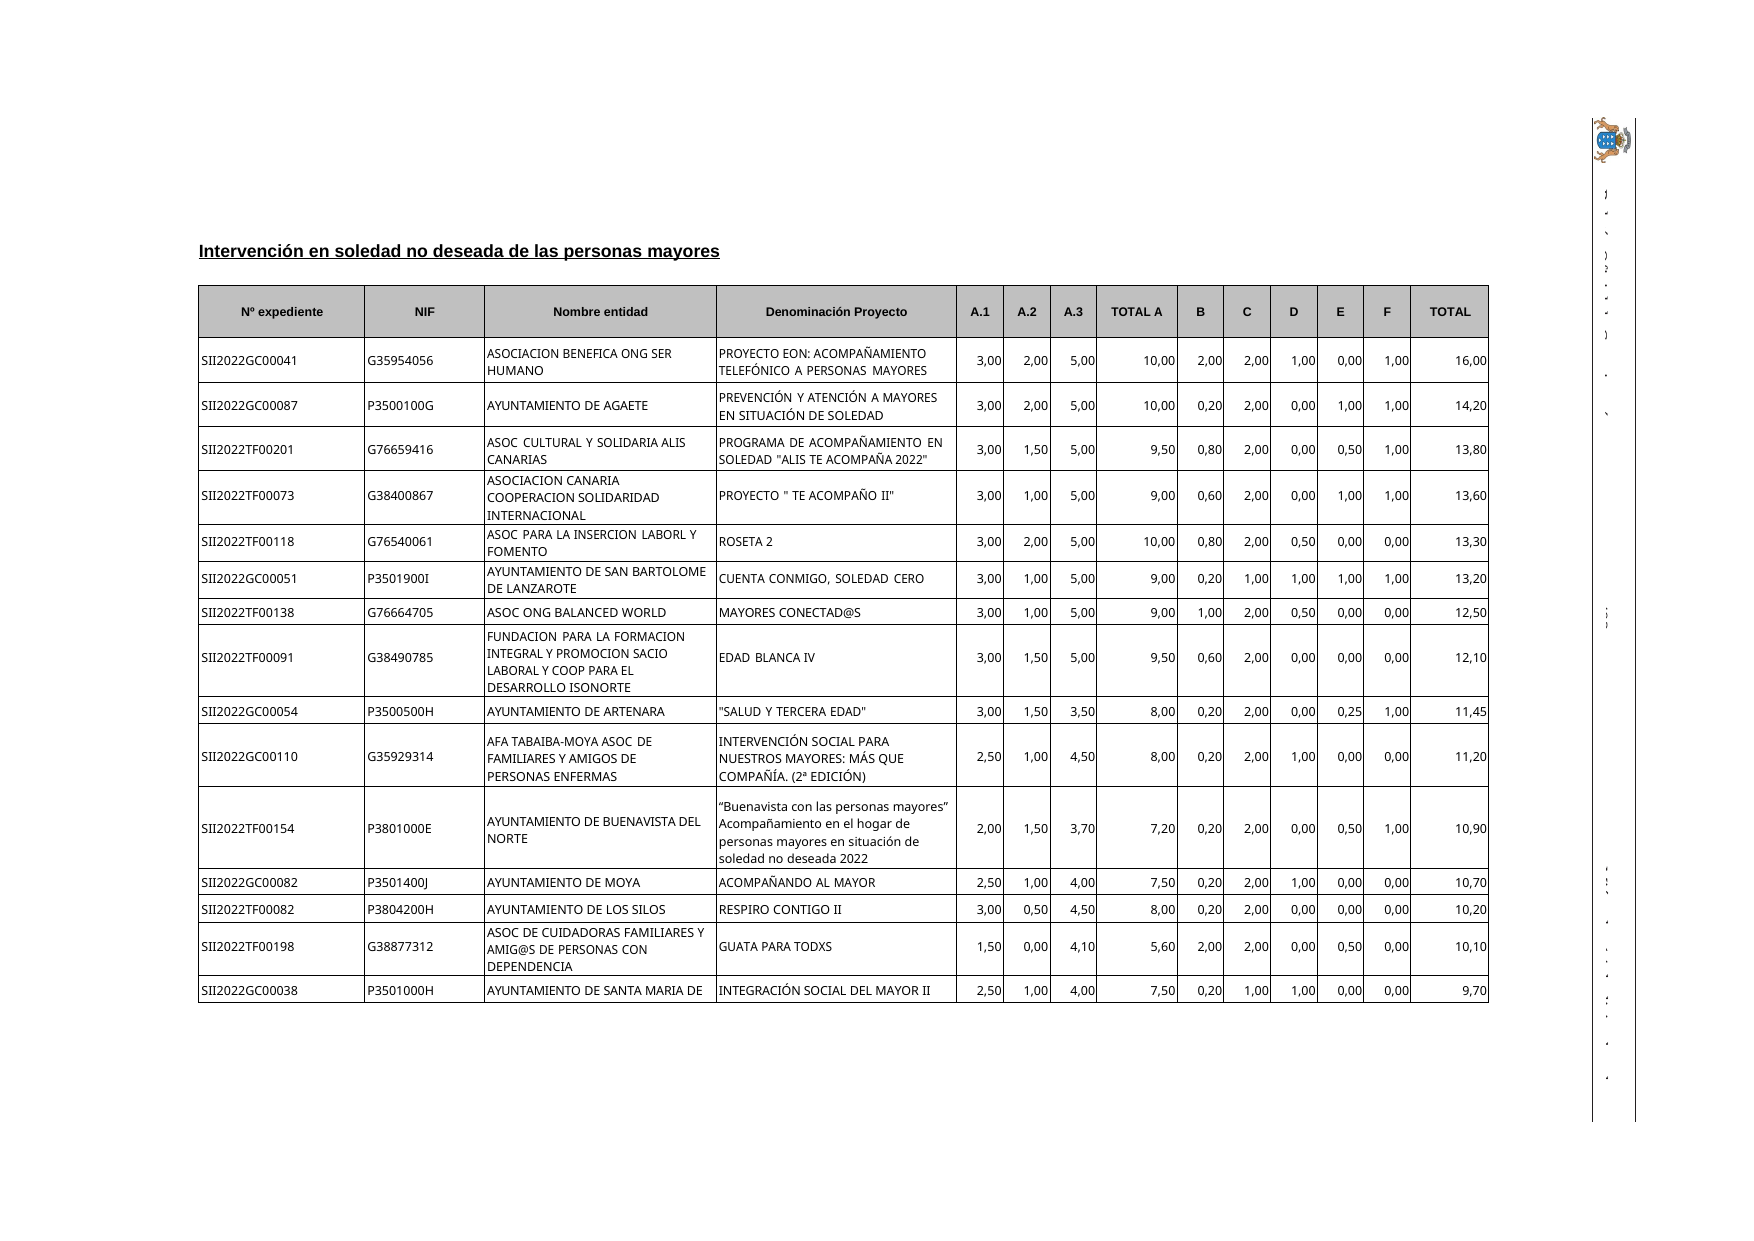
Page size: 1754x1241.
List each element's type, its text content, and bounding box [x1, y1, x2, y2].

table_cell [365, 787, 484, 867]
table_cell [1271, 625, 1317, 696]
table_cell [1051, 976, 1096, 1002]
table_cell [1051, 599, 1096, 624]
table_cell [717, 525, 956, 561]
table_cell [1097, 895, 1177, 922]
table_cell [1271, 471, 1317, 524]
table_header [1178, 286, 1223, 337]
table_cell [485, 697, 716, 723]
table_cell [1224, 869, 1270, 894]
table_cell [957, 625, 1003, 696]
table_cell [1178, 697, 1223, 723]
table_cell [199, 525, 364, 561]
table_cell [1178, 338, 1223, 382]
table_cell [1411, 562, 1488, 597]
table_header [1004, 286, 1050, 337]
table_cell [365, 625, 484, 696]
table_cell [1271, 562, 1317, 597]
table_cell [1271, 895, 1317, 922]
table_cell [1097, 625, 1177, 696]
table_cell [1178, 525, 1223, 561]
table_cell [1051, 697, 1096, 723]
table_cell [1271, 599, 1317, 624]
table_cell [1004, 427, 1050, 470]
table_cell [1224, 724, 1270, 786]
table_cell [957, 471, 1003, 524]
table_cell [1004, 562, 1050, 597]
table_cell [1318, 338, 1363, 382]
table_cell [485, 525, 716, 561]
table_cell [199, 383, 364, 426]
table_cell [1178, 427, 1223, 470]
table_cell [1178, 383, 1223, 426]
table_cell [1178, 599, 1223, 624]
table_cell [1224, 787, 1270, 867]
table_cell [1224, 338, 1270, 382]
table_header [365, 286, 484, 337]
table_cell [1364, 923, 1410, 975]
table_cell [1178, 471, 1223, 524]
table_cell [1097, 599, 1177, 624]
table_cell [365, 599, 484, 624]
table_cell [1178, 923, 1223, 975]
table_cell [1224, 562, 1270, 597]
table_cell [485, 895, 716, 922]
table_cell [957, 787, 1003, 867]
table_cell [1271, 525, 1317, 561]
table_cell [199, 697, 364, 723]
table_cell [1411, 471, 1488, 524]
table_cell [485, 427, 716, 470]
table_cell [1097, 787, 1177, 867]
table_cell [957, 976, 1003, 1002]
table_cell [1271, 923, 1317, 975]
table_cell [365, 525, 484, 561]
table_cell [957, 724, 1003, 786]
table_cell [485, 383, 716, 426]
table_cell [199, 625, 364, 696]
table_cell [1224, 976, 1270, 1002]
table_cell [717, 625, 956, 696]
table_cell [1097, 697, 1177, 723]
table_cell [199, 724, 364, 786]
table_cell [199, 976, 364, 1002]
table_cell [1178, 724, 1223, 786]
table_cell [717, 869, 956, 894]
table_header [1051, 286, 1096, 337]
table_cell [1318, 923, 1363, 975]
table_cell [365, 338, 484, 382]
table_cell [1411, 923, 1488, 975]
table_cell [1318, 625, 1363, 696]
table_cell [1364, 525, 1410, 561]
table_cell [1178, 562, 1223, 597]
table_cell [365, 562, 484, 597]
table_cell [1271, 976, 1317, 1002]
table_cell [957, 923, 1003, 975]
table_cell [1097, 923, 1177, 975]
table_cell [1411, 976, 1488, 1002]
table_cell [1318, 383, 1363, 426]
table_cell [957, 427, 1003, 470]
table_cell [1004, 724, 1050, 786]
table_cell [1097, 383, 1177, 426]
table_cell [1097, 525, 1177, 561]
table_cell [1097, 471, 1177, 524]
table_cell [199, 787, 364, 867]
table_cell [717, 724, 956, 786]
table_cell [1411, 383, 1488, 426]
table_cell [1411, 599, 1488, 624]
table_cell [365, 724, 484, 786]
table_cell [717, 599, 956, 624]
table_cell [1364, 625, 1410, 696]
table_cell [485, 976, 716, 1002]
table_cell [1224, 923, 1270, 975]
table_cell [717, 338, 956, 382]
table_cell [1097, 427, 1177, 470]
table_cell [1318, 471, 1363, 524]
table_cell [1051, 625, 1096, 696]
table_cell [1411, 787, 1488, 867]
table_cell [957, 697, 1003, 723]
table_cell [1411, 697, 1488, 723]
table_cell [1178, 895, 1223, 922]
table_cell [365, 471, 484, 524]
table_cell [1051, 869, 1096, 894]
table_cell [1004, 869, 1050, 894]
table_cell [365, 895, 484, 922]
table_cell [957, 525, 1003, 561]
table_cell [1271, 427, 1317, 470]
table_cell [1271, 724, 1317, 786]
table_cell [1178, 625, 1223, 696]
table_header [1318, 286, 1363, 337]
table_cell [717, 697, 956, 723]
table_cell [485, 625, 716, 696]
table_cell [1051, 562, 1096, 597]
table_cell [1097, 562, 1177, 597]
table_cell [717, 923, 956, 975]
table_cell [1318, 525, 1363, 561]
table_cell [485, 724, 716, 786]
picture [1594, 117, 1631, 163]
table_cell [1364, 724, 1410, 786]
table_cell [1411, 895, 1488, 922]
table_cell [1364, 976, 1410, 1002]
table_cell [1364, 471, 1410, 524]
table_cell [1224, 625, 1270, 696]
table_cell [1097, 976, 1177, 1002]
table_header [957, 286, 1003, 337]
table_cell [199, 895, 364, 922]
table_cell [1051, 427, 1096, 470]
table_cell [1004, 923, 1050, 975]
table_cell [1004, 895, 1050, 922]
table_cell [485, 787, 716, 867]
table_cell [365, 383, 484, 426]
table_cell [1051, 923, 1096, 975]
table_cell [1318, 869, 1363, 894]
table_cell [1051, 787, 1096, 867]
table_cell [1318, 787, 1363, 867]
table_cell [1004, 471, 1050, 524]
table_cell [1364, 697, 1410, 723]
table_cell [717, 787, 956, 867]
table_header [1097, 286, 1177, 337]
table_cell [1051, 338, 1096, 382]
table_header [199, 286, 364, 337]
text Intervención en soledad no deseada de las personas mayores [198, 241, 1521, 261]
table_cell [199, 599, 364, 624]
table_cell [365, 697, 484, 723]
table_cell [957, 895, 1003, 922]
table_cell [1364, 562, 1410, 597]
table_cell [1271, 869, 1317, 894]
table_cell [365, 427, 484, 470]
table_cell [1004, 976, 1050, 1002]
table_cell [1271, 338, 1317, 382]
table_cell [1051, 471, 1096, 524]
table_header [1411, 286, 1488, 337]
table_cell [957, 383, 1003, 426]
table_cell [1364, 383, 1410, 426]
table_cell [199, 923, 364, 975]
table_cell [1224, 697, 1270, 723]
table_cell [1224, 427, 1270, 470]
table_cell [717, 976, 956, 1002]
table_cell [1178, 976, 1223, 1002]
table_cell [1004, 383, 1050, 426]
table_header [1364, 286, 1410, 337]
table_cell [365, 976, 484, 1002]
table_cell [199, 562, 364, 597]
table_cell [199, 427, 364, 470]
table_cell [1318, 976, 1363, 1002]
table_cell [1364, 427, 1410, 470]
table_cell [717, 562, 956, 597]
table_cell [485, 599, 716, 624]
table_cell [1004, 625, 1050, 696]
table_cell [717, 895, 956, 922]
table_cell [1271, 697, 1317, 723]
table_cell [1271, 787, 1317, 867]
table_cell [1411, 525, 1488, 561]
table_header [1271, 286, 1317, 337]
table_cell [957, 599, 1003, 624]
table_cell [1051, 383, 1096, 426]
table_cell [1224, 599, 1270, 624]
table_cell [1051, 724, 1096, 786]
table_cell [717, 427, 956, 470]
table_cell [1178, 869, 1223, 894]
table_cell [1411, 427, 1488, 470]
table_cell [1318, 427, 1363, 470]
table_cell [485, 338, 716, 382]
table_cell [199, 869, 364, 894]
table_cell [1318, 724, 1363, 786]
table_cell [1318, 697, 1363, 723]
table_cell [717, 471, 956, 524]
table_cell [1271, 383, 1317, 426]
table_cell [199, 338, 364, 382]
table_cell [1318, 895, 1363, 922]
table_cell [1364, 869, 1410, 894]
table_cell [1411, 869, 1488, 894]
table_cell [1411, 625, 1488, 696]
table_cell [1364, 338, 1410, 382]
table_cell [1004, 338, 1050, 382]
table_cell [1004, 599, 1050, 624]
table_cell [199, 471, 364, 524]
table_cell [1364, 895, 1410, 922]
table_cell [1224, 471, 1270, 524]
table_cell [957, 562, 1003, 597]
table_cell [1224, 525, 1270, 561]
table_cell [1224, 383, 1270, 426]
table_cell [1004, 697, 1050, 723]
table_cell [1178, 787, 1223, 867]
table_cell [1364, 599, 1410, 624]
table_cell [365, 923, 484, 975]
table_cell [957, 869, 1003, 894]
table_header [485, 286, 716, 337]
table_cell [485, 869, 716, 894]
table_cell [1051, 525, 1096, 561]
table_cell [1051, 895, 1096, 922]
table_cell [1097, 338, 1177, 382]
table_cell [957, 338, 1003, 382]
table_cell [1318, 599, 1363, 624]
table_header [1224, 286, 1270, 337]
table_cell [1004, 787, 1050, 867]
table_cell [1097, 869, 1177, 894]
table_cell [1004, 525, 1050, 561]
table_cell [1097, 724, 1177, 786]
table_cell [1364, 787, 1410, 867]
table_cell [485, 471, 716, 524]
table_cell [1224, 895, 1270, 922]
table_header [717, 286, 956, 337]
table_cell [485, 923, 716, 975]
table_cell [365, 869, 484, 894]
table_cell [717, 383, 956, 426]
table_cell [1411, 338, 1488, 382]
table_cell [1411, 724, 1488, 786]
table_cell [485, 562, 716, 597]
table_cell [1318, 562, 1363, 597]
